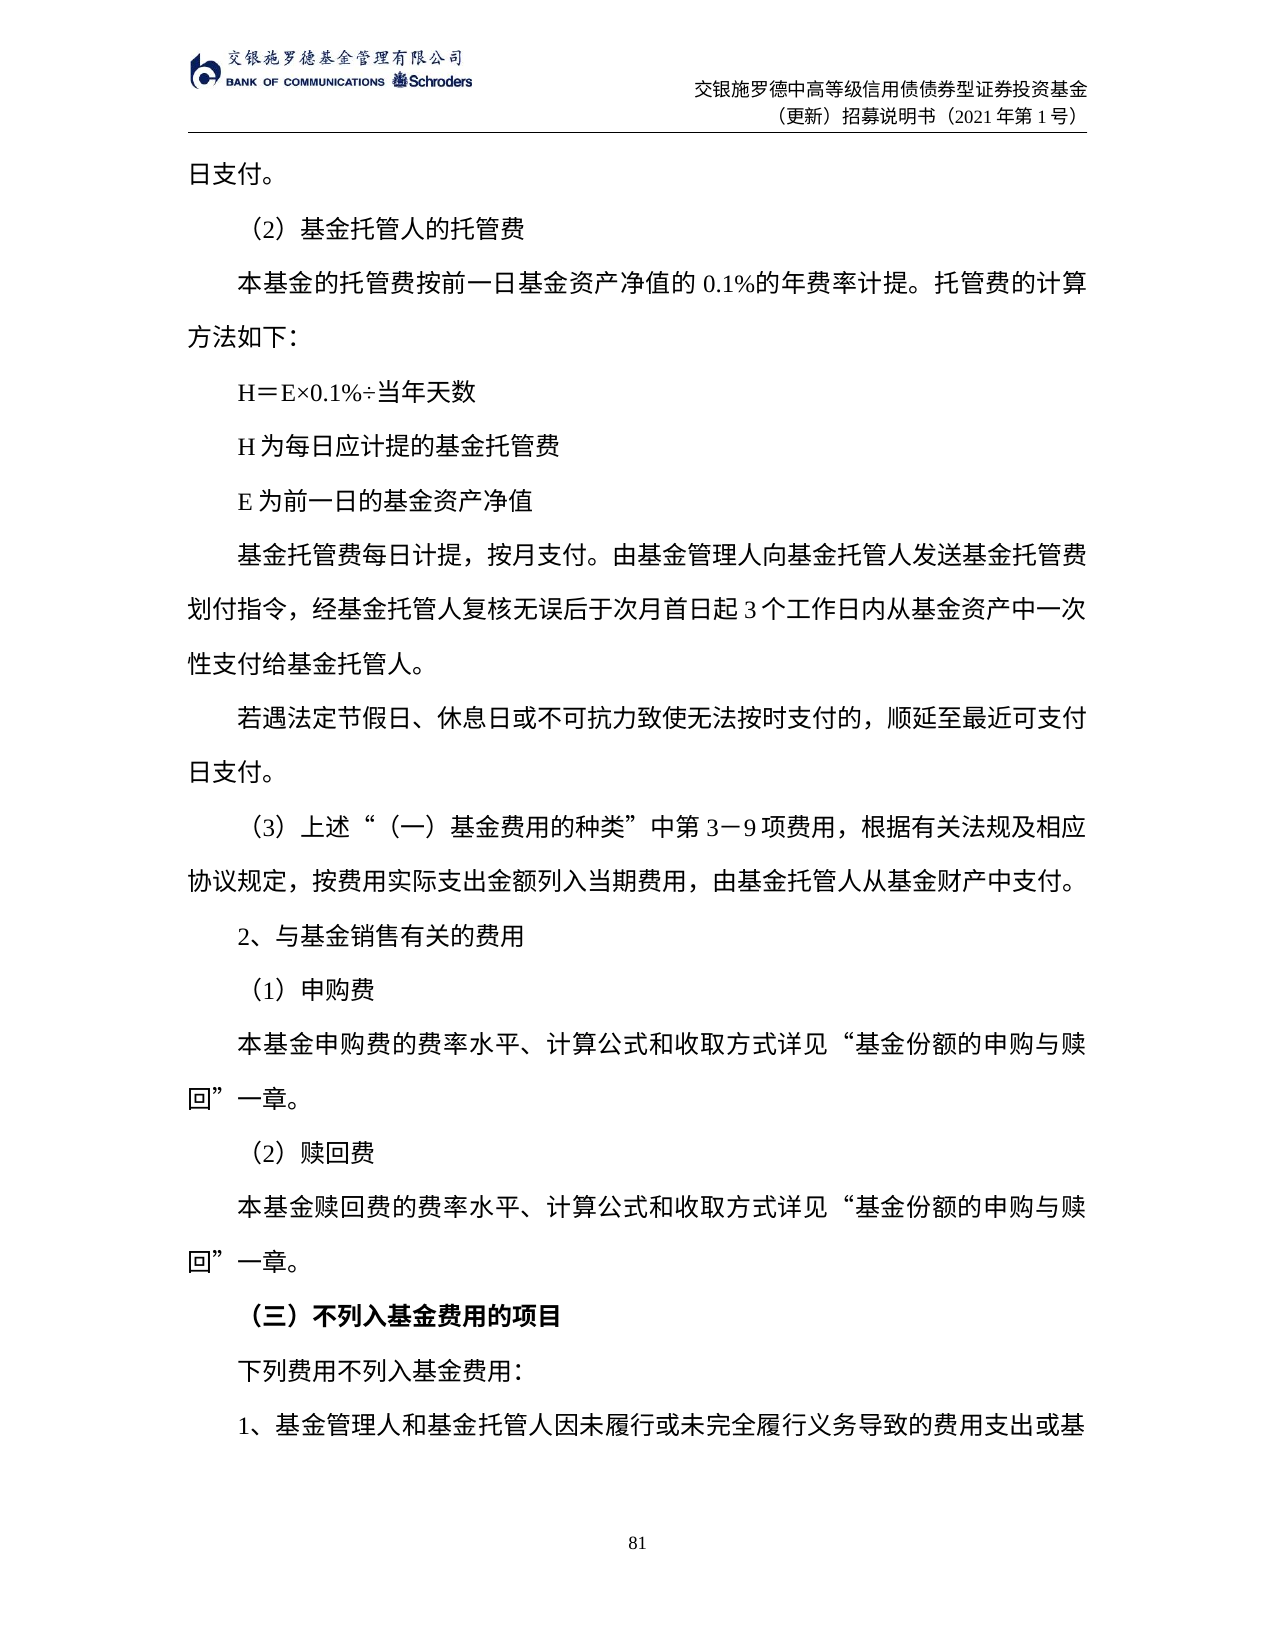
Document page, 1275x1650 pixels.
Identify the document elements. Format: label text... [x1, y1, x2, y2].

text 本基金申购费的费率水平、计算公式和收取方式详见“基金份额的申购与赎回”一章。 [187, 1025, 1087, 1115]
text 若遇法定节假日、休息日或不可抗力致使无法按时支付的，顺延至最近可支付日支付。 [187, 698, 1087, 789]
text 基金托管费每日计提，按月支付。由基金管理人向基金托管人发送基金托管费划付指令，经基金托管人复核无误后于次月首日起3个工作日内从基金资产中一次性支付给基金托管人。 [187, 535, 1087, 680]
text H＝E×0.1%÷当年天数 [187, 372, 1087, 408]
text （2）赎回费 [187, 1133, 1087, 1170]
text 本基金的托管费按前一日基金资产净值的0.1%的年费率计提。托管费的计算方法如下： [187, 263, 1087, 354]
text 2、与基金销售有关的费用 [187, 916, 1087, 952]
text E为前一日的基金资产净值 [187, 481, 1087, 517]
text （三）不列入基金费用的项目 [187, 1297, 1087, 1333]
text 下列费用不列入基金费用： [187, 1351, 1087, 1387]
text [187, 1405, 1087, 1442]
text 本基金赎回费的费率水平、计算公式和收取方式详见“基金份额的申购与赎回”一章。 [187, 1188, 1087, 1278]
text （3）上述“（一）基金费用的种类”中第3－9项费用，根据有关法规及相应协议规定，按费用实际支出金额列入当期费用，由基金托管人从基金财产中支付。 [187, 807, 1087, 898]
text （2）基金托管人的托管费 [187, 209, 1087, 245]
text H为每日应计提的基金托管费 [187, 427, 1087, 463]
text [187, 155, 1087, 191]
picture [190, 50, 472, 89]
text （1）申购费 [187, 970, 1087, 1007]
